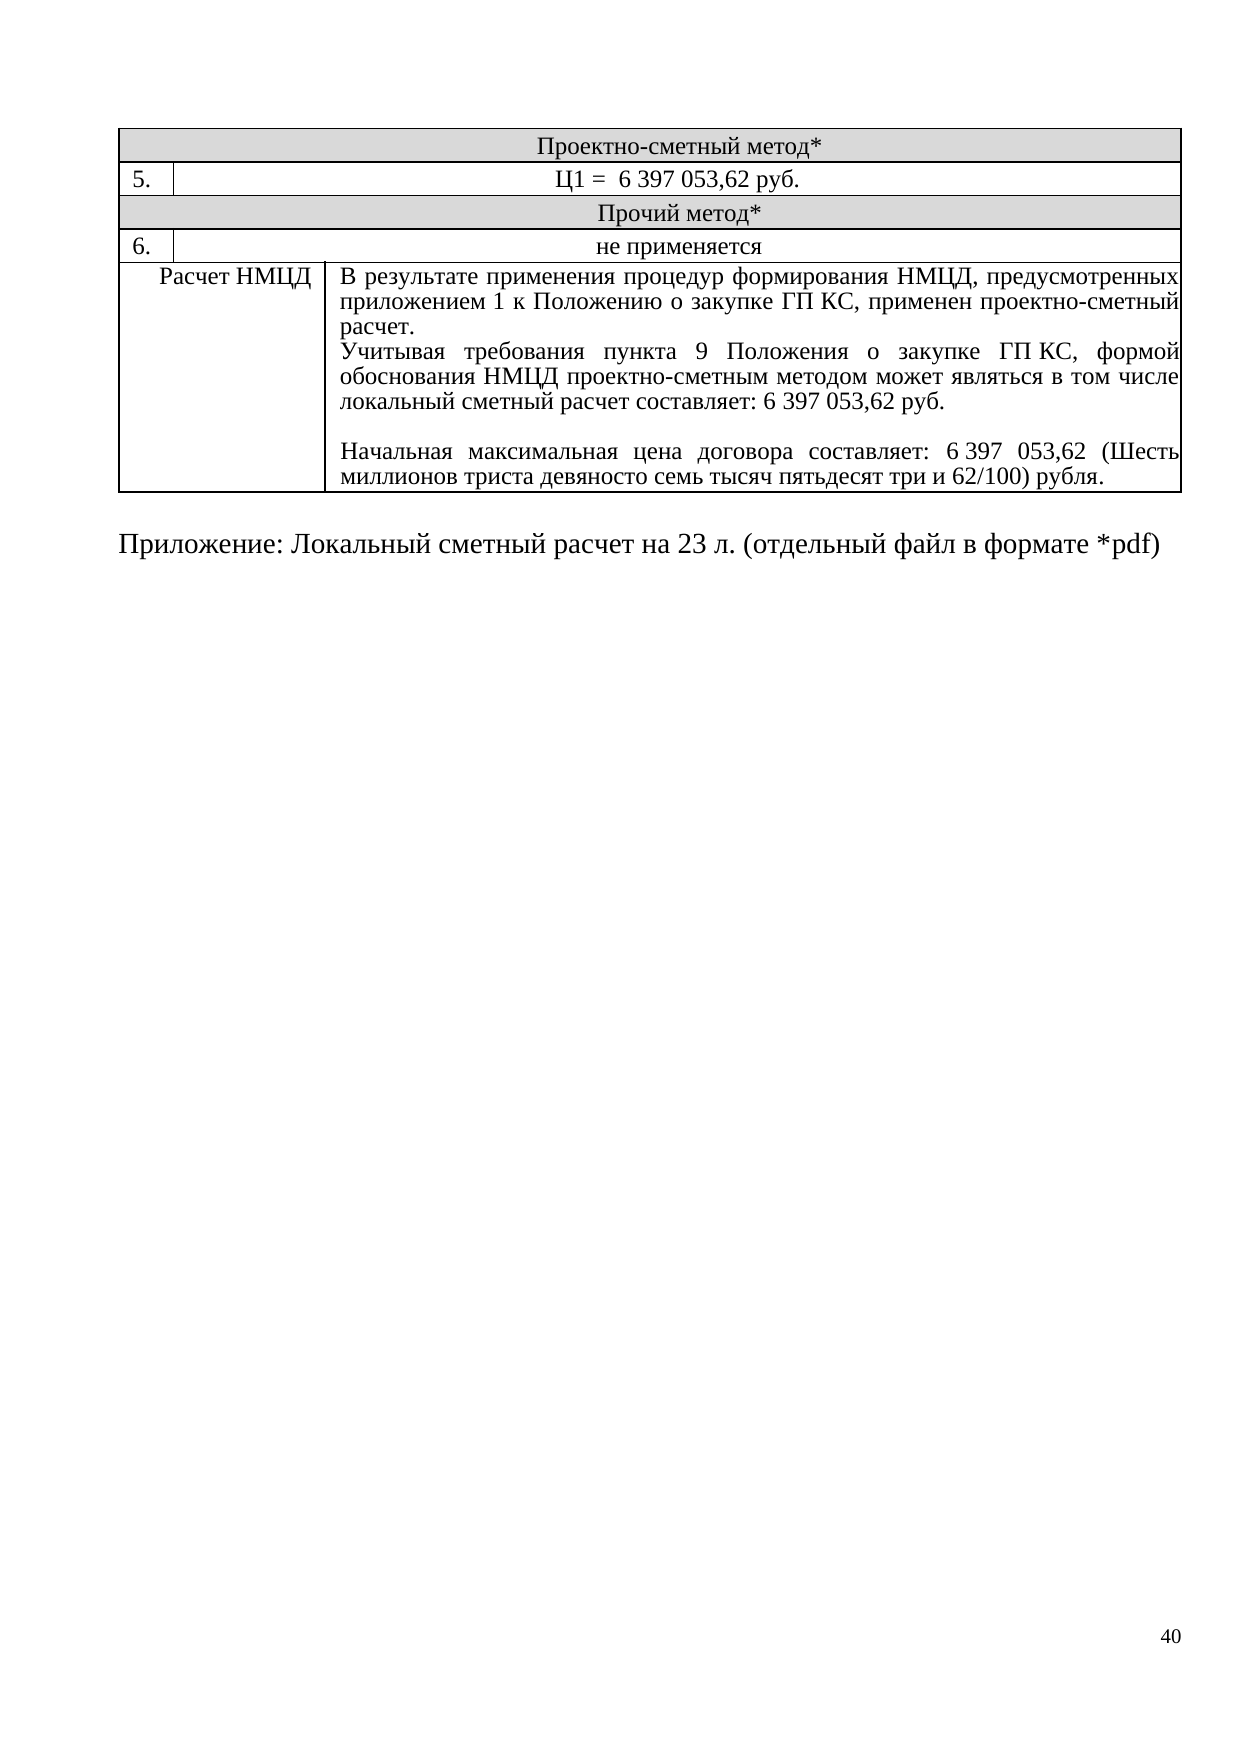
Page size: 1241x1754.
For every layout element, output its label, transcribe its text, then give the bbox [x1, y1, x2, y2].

table_cell Ц1 = 6 397 053,62 руб. [174, 163, 1180, 194]
table_cell Проектно-сметный метод* [120, 129, 1180, 161]
table_cell не применяется [174, 230, 1180, 261]
table_cell Прочий метод* [120, 196, 1180, 228]
table_cell Расчет НМЦД [120, 263, 324, 491]
table_cell В результате применения процедур формирования НМЦД, предусмотренных приложением 1 к Положению о закупке ГП КС, применен проектно-сметный расчет. Учитывая требования пункта 9 Положения о закупке ГП КС, формой обоснования НМЦД проектно-сметным методом может являться в том числе локальный сметный расчет составляет: 6 397 053,62 руб. Начальная максимальная цена договора составляет: 6 397 053,62 (Шесть миллионов триста девяносто семь тысяч пятьдесят три и 62/100) рубля. [326, 263, 1180, 491]
table_cell 5. [120, 163, 173, 194]
text Приложение: Локальный сметный расчет на 23 л. (отдельный файл в формате *pdf) [118, 526, 1181, 560]
table_cell 6. [120, 230, 173, 261]
